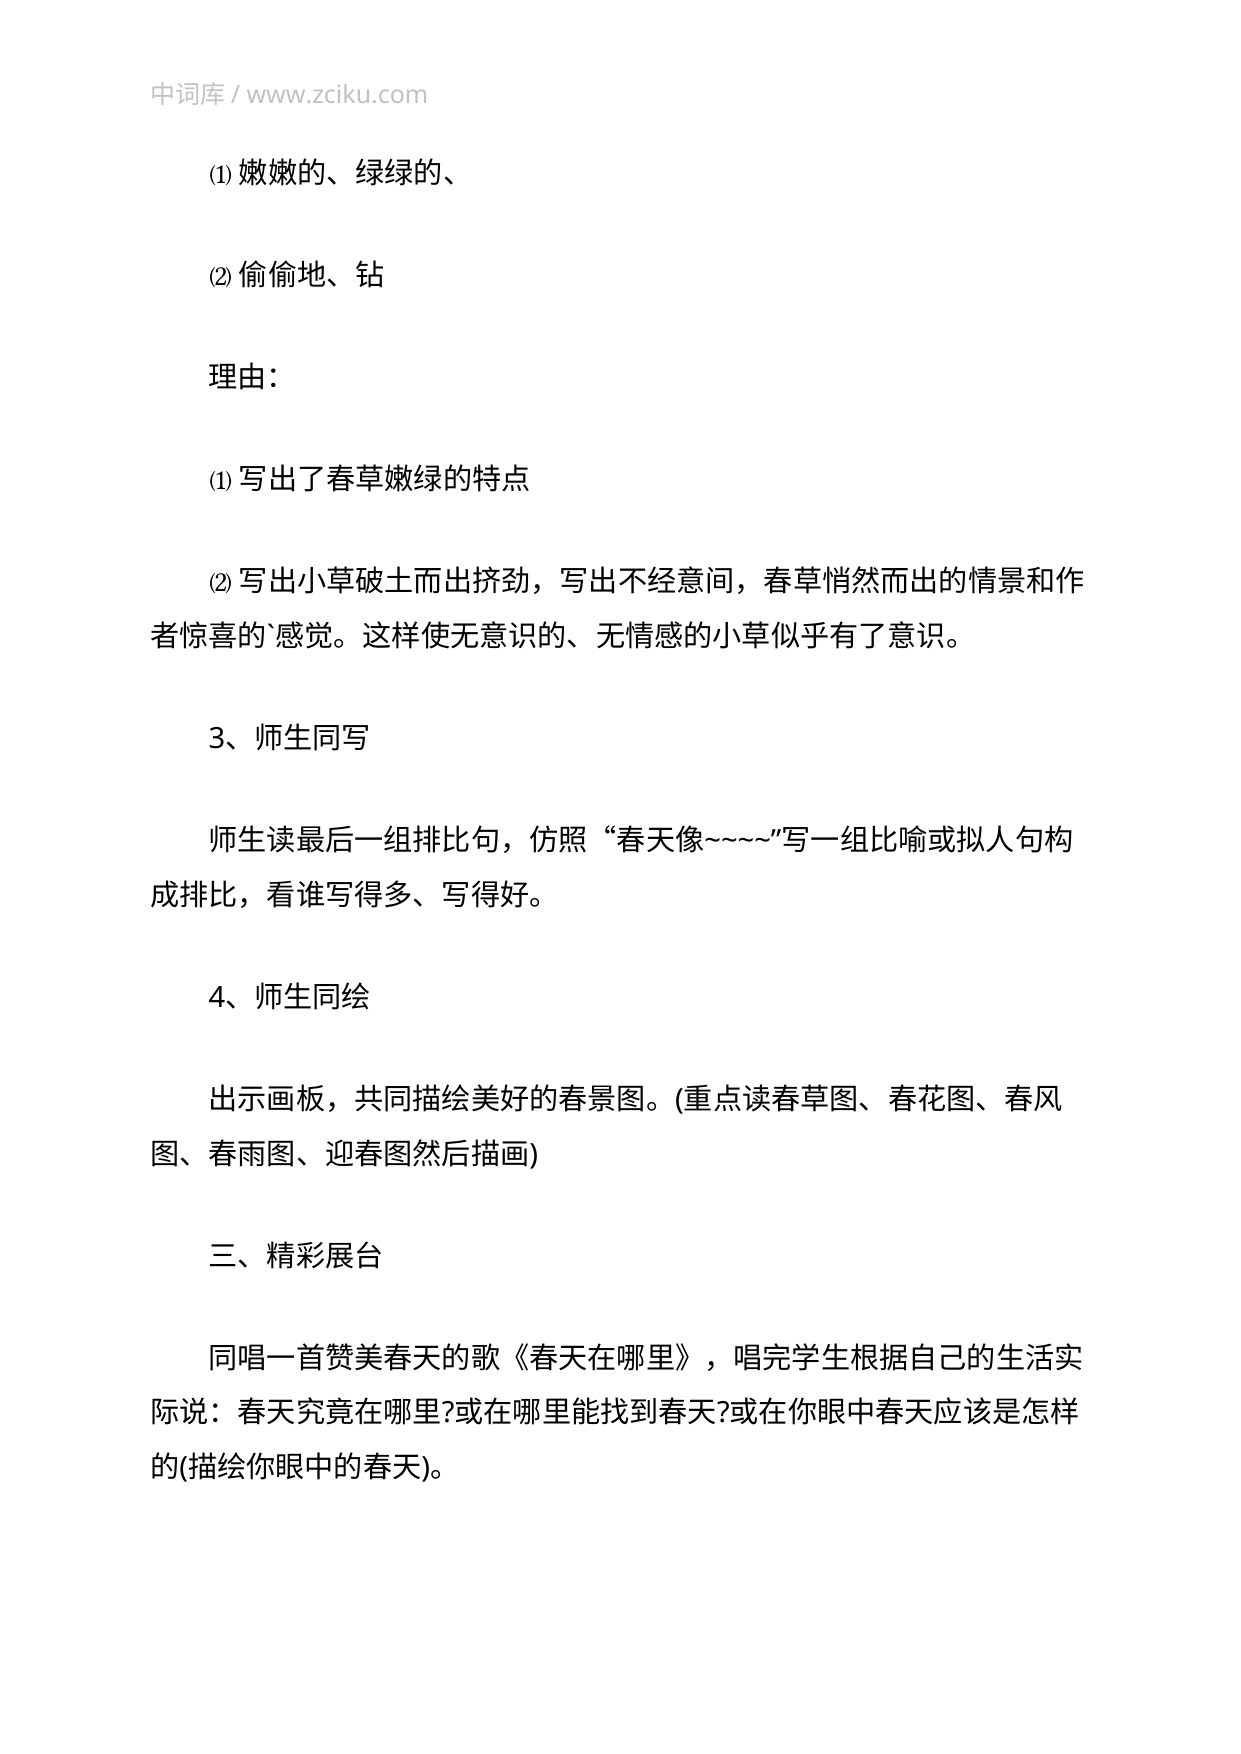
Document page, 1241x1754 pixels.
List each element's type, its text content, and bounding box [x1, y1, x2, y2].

text 3、师生同写 [150, 715, 1090, 757]
text ⑴嫩嫩的、绿绿的、 [150, 150, 1090, 192]
text 师生读最后一组排比句，仿照“春天像~~~~”写一组比喻或拟人句构成排比，看谁写得多、写得好。 [150, 817, 1090, 914]
text 同唱一首赞美春天的歌《春天在哪里》，唱完学生根据自己的生活实际说：春天究竟在哪里?或在哪里能找到春天?或在你眼中春天应该是怎样的(描绘你眼中的春天)。 [150, 1334, 1090, 1486]
text 理由： [150, 354, 1090, 396]
text ⑵写出小草破土而出挤劲，写出不经意间，春草悄然而出的情景和作者惊喜的`感觉。这样使无意识的、无情感的小草似乎有了意识。 [150, 558, 1090, 655]
text 4、师生同绘 [150, 973, 1090, 1016]
text 出示画板，共同描绘美好的春景图。(重点读春草图、春花图、春风图、春雨图、迎春图然后描画) [150, 1075, 1090, 1173]
text 三、精彩展台 [150, 1232, 1090, 1275]
text ⑵偷偷地、钻 [150, 252, 1090, 294]
text ⑴写出了春草嫩绿的特点 [150, 456, 1090, 498]
